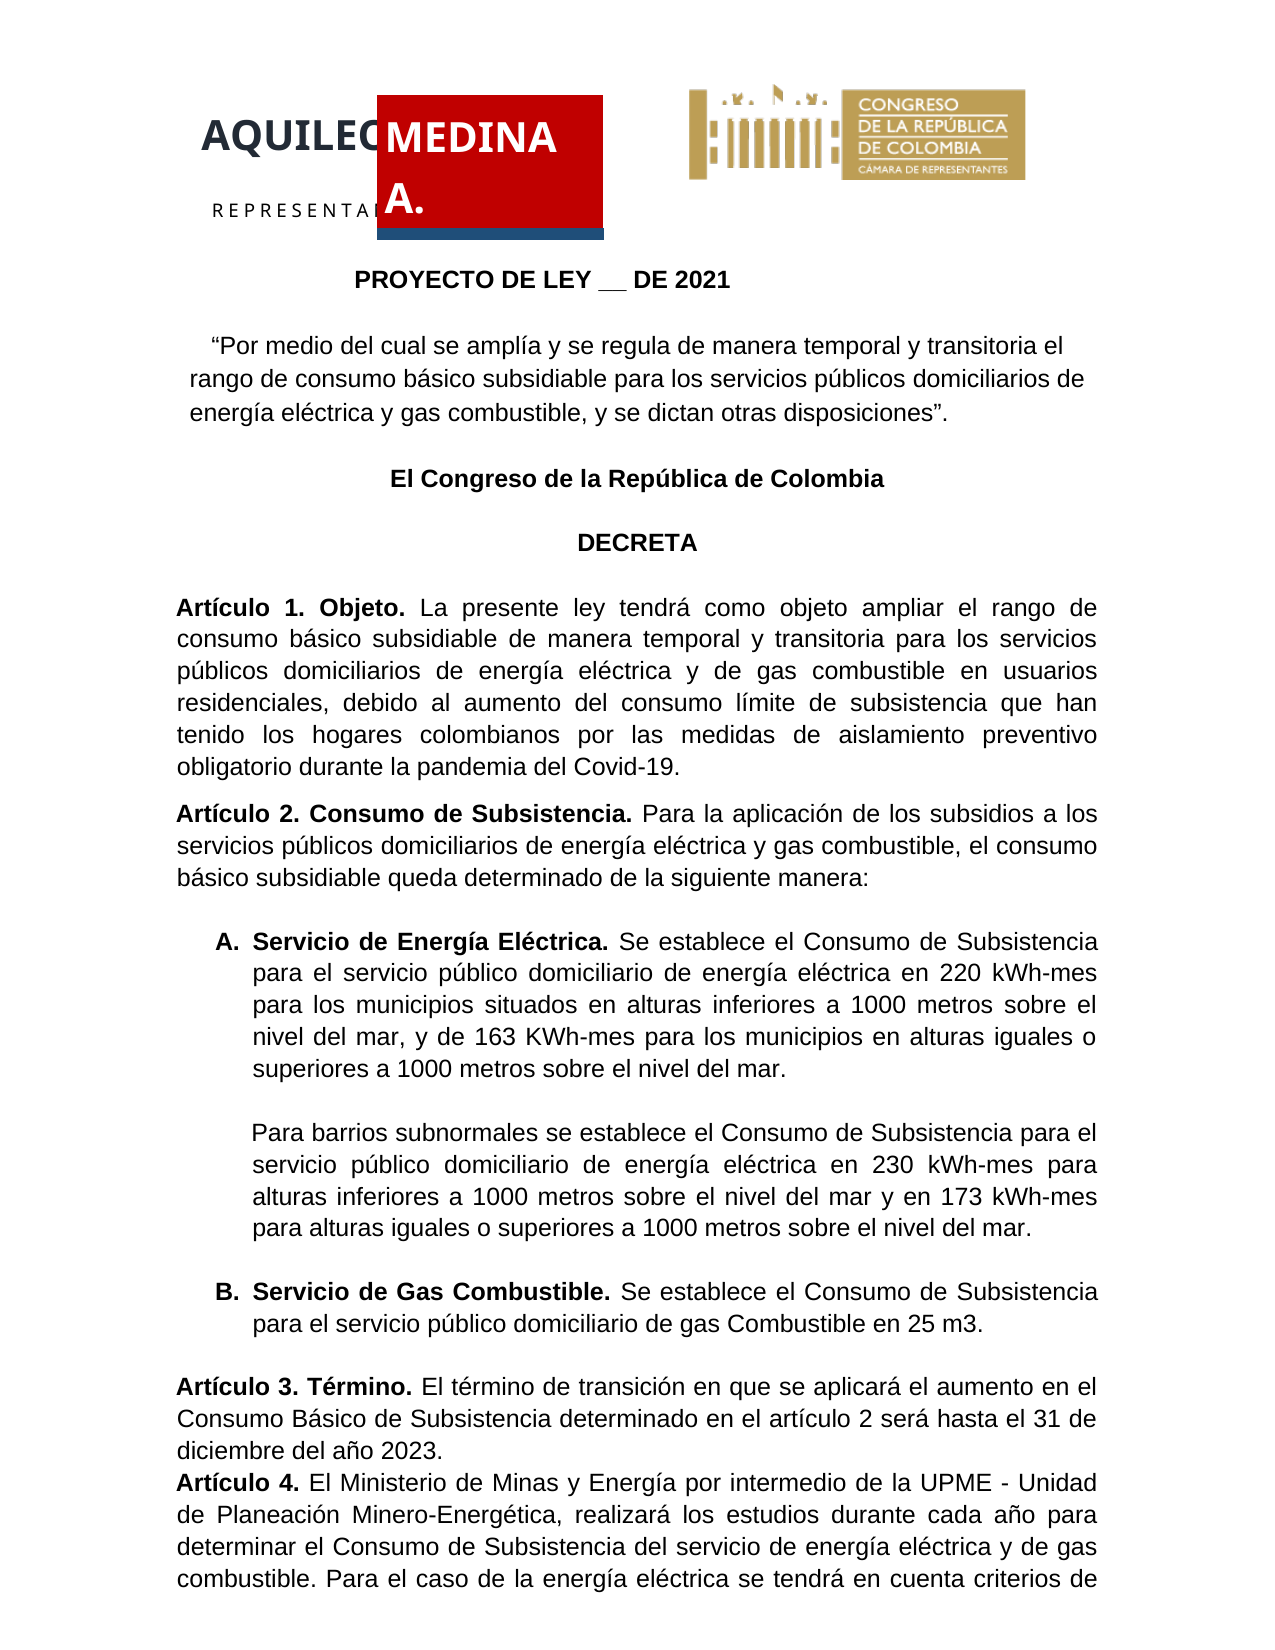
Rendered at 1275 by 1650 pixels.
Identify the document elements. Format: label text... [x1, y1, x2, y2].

list Servicio de Gas Combustible. Se establece el Consumo de Subsistencia para el servicio público domiciliario de gas Combustible en 25 m3. [215, 1277, 1099, 1337]
text Artículo 3. Término. El término de transición en que se aplicará el aumento en el Consumo Básico de Subsistencia determinado en el artículo 2 será hasta el 31 de diciembre del año 2023. [176, 1372, 1099, 1465]
text Para barrios subnormales se establece el Consumo de Subsistencia para el servicio público domiciliario de energía eléctrica en 230 kWh-mes para alturas inferiores a 1000 metros sobre el nivel del mar y en 173 kWh-mes para alturas iguales o superiores a 1000 metros sobre el nivel del mar. [251, 1118, 1099, 1242]
text “Por medio del cual se amplía y se regula de manera temporal y transitoria el rango de consumo básico subsidiable para los servicios públicos domiciliarios de energía eléctrica y gas combustible, y se dictan otras disposiciones”. [189, 331, 1122, 426]
text El Congreso de la República de Colombia [177, 464, 1097, 493]
picture [689, 84, 1026, 180]
text Artículo 1. Objeto. La presente ley tendrá como objeto ampliar el rango de consumo básico subsidiable de manera temporal y transitoria para los servicios públicos domiciliarios de energía eléctrica y de gas combustible en usuarios residenciales, debido al aumento del consumo límite de subsistencia que han tenido los hogares colombianos por las medidas de aislamiento preventivo obligatorio durante la pandemia del Covid-19. [176, 592, 1099, 781]
text PROYECTO DE LEY __ DE 2021 [176, 265, 909, 294]
list Servicio de Energía Eléctrica. Se establece el Consumo de Subsistencia para el servicio público domiciliario de energía eléctrica en 220 kWh-mes para los municipios situados en alturas inferiores a 1000 metros sobre el nivel del mar, y de 163 KWh-mes para los municipios en alturas iguales o superiores a 1000 metros sobre el nivel del mar. [215, 927, 1099, 1083]
text Artículo 2. Consumo de Subsistencia. Para la aplicación de los subsidios a los servicios públicos domiciliarios de energía eléctrica y gas combustible, el consumo básico subsidiable queda determinado de la siguiente manera: [176, 799, 1099, 892]
subtitle DECRETA [177, 528, 1097, 557]
